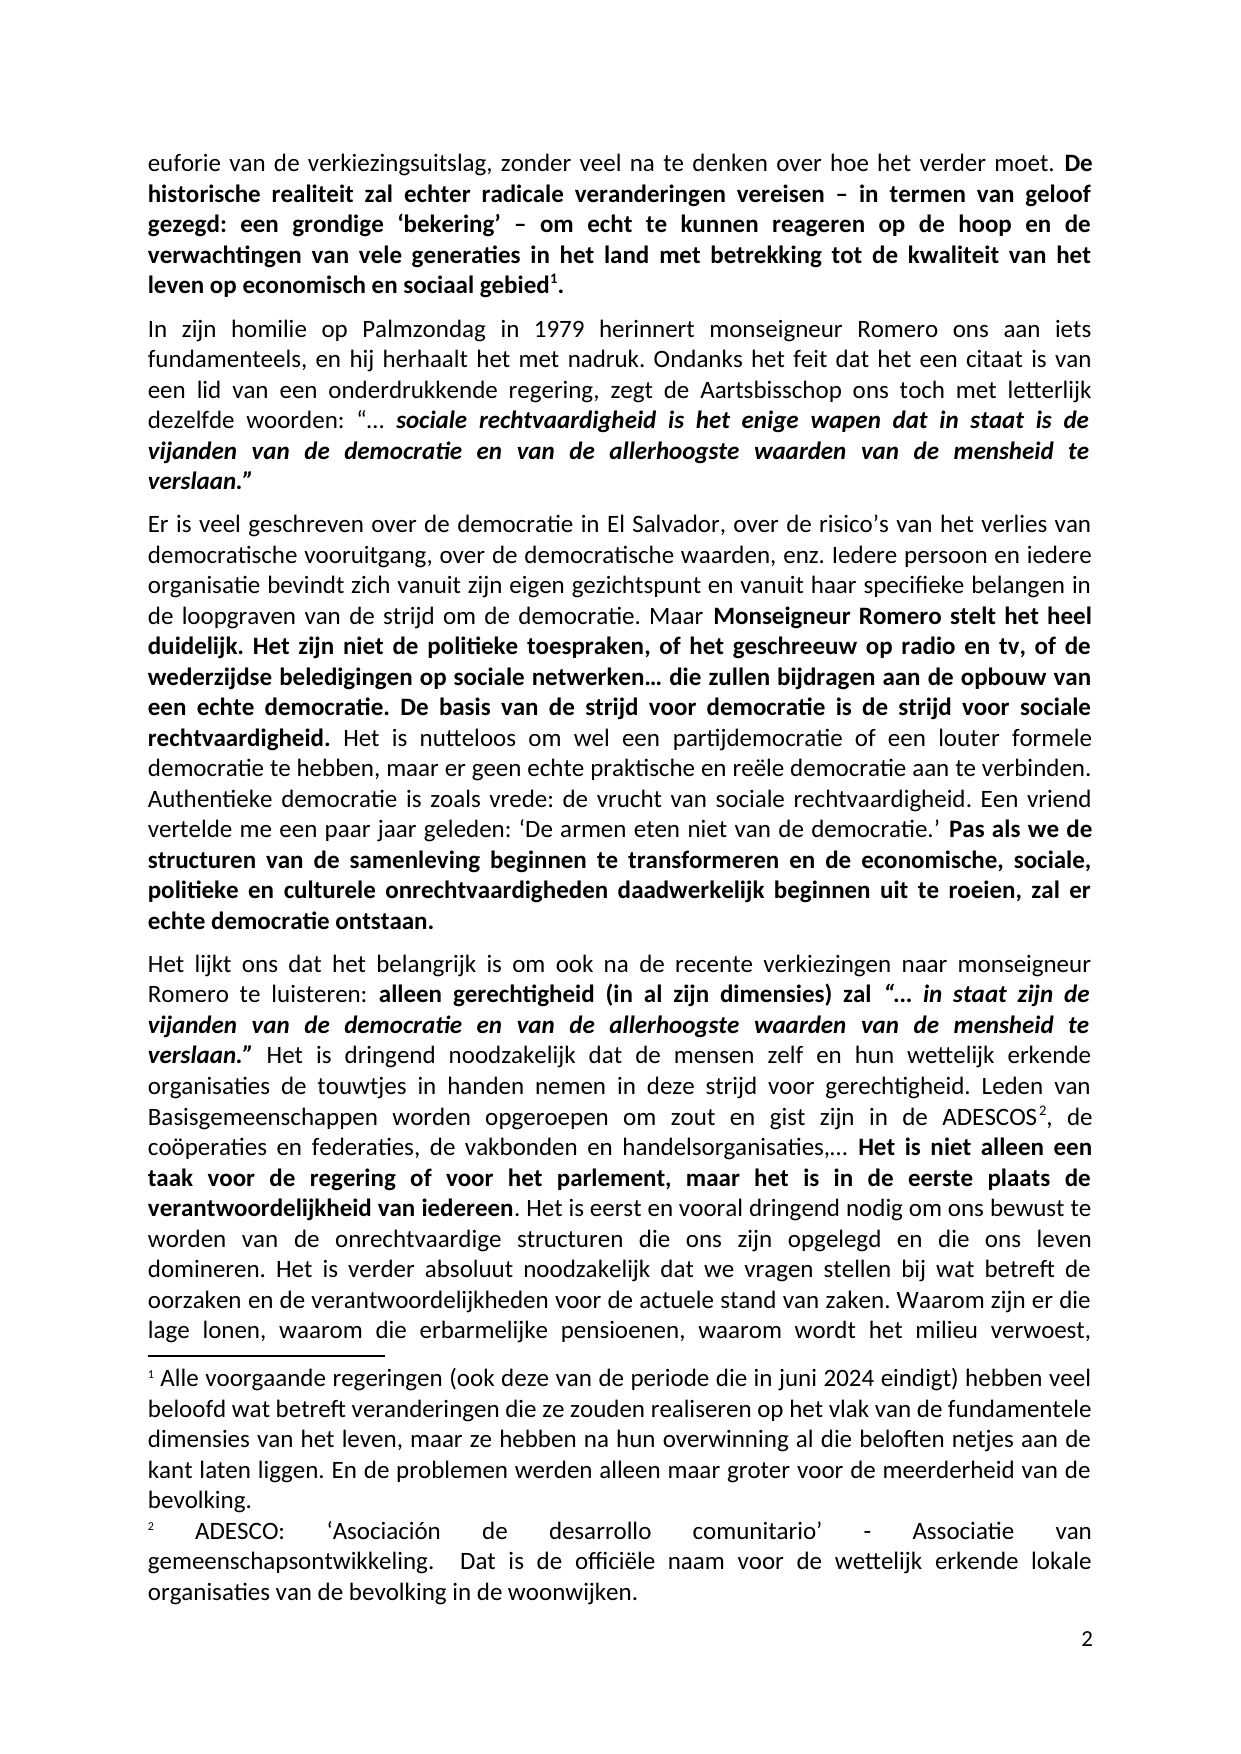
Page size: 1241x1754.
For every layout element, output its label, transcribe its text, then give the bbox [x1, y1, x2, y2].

text Er is veel geschreven over de democratie in El Salvador, over de risico’s van het verlies van democratische vooruitgang, over de democratische waarden, enz. Iedere persoon en iedere organisatie bevindt zich vanuit zijn eigen gezichtspunt en vanuit haar specifieke belangen in de loopgraven van de strijd om de democratie. Maar Monseigneur Romero stelt het heel duidelijk. Het zijn niet de politieke toespraken, of het geschreeuw op radio en tv, of de wederzijdse beledigingen op sociale netwerken… die zullen bijdragen aan de opbouw van een echte democratie. De basis van de strijd voor democratie is de strijd voor sociale rechtvaardigheid. Het is nutteloos om wel een ​​partijdemocratie of een louter formele democratie te hebben, maar er geen echte praktische en reële democratie aan te verbinden. Authentieke democratie is zoals vrede: de vrucht van sociale rechtvaardigheid. Een vriend vertelde me een paar jaar geleden: ‘De armen eten niet van de democratie.’ Pas als we de structuren van de samenleving beginnen te transformeren en de economische, sociale, politieke en culturele onrechtvaardigheden daadwerkelijk beginnen uit te roeien, zal er echte democratie ontstaan. [148, 508, 1093, 936]
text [148, 148, 1093, 300]
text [148, 948, 1093, 1345]
text In zijn homilie op Palmzondag in 1979 herinnert monseigneur Romero ons aan iets fundamenteels, en hij herhaalt het met nadruk. Ondanks het feit dat het een citaat is van een lid van een onderdrukkende regering, zegt de Aartsbisschop ons toch met letterlijk dezelfde woorden: “… sociale rechtvaardigheid is het enige wapen dat in staat is de vijanden van de democratie en van de allerhoogste waarden van de mensheid te verslaan.” [148, 313, 1093, 496]
